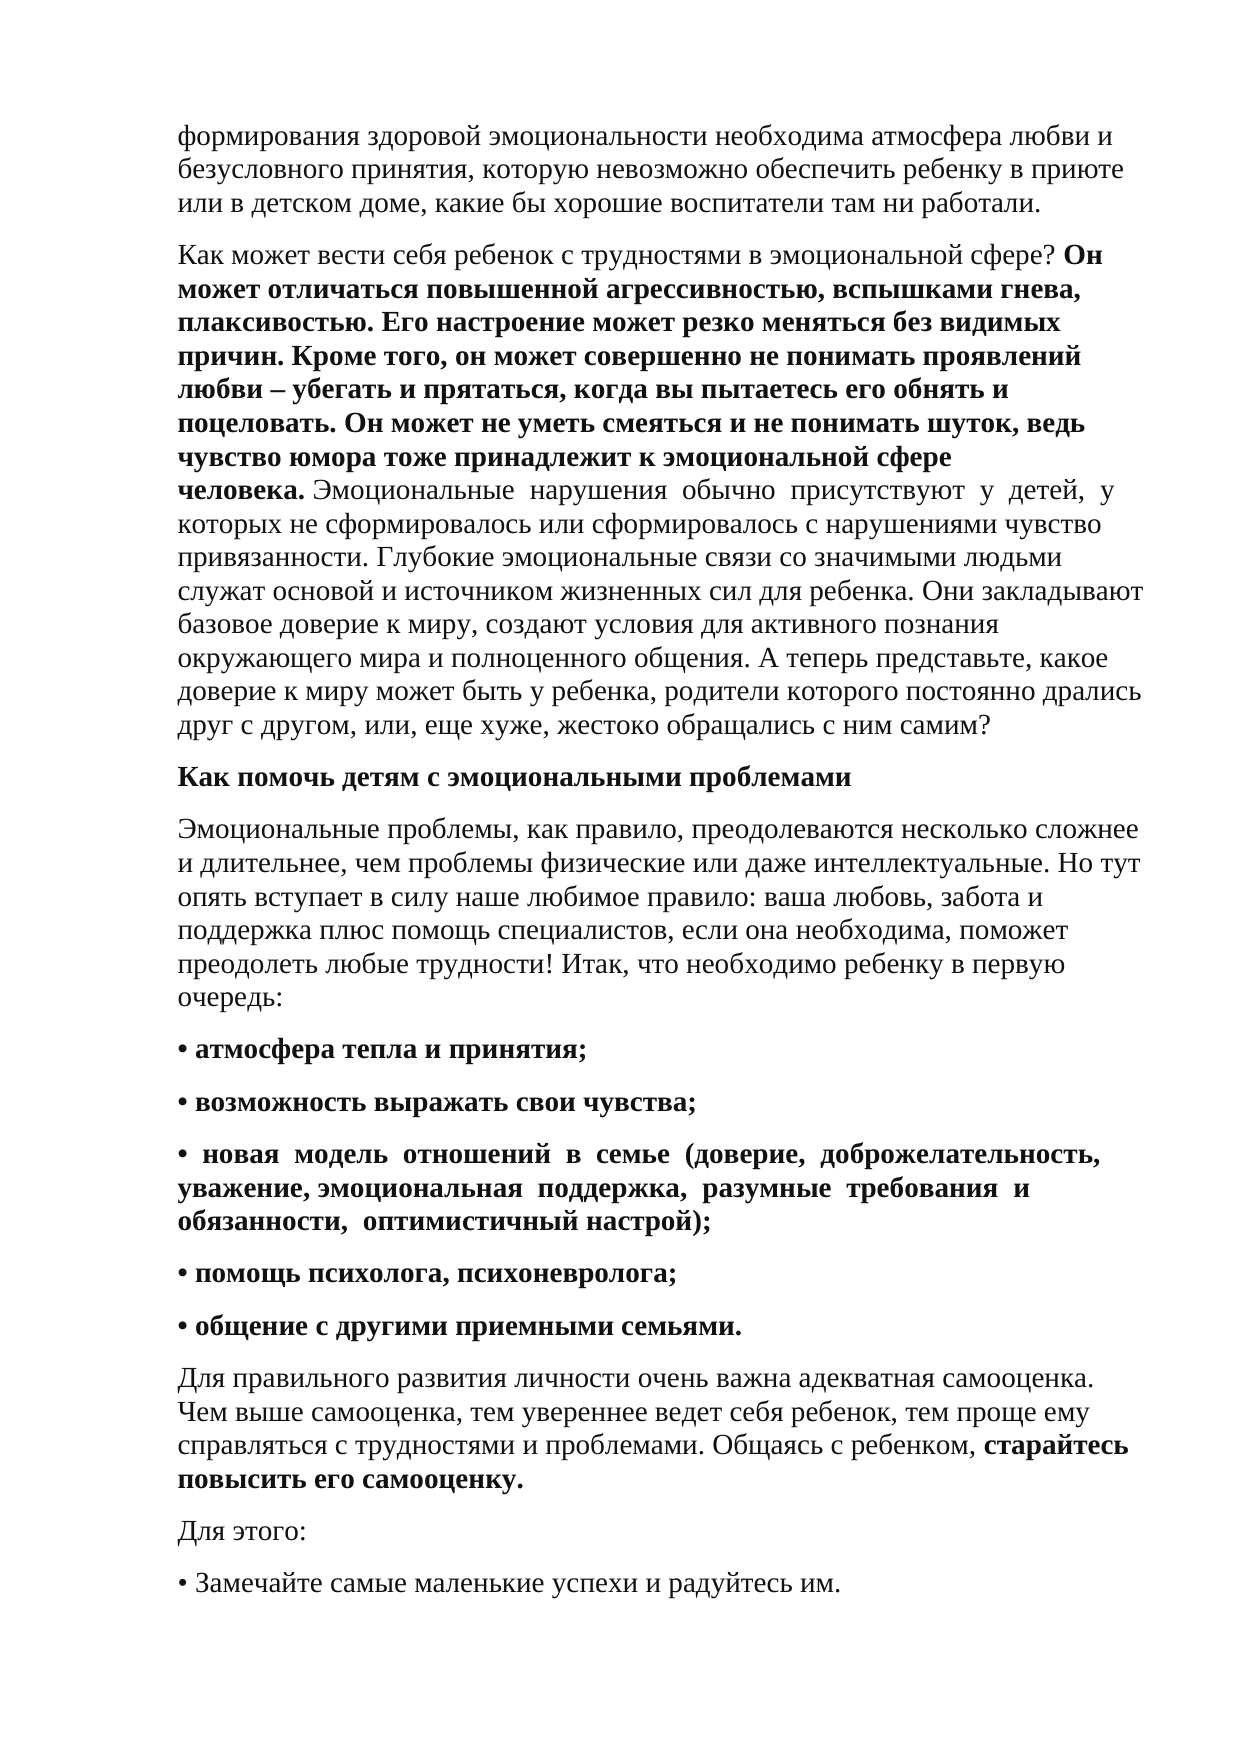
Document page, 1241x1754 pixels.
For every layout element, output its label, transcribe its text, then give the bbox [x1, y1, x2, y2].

text Как может вести себя ребенок с трудностями в эмоциональной сфере? Он может отличаться повышенной агрессивностью, вспышками гнева, плаксивостью. Его настроение может резко меняться без видимых причин. Кроме того, он может совершенно не понимать проявлений любви – убегать и прятаться, когда вы пытаетесь его обнять и поцеловать. Он может не уметь смеяться и не понимать шуток, ведь чувство юмора тоже принадлежит к эмоциональной сфере человека. Эмоциональные нарушения обычно присутствуют у детей, у которых не сформировалось или сформировалось с нарушениями чувство привязанности. Глубокие эмоциональные связи со значимыми людьми служат основой и источником жизненных сил для ребенка. Они закладывают базовое доверие к миру, создают условия для активного познания окружающего мира и полноценного общения. А теперь представьте, какое доверие к миру может быть у ребенка, родители которого постоянно дрались друг с другом, или, еще хуже, жестоко обращались с ним самим? [177, 237, 1152, 741]
text • атмосфера тепла и принятия; [177, 1032, 1152, 1065]
text Для этого: [177, 1513, 1152, 1547]
text • Замечайте самые маленькие успехи и радуйтесь им. [177, 1565, 1152, 1599]
text • возможность выражать свои чувства; [177, 1084, 1152, 1117]
text Как помочь детям с эмоциональными проблемами [177, 759, 1152, 793]
text Эмоциональные проблемы, как правило, преодолеваются несколько сложнее и длительнее, чем проблемы физические или даже интеллектуальные. Но тут опять вступает в силу наше любимое правило: ваша любовь, забота и поддержка плюс помощь специалистов, если она необходима, поможет преодолеть любые трудности! Итак, что необходимо ребенку в первую очередь: [177, 812, 1152, 1013]
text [177, 118, 1152, 219]
text • общение с другими приемными семьями. [177, 1308, 1152, 1341]
text Для правильного развития личности очень важна адекватная самооценка. Чем выше самооценка, тем увереннее ведет себя ребенок, тем проще ему справляться с трудностями и проблемами. Общаясь с ребенком, старайтесь повысить его самооценку. [177, 1360, 1152, 1494]
text • помощь психолога, психоневролога; [177, 1256, 1152, 1289]
text • новая модель отношений в семье (доверие, доброжелательность, уважение, эмоциональная поддержка, разумные требования и обязанности, оптимистичный настрой); [177, 1136, 1152, 1237]
